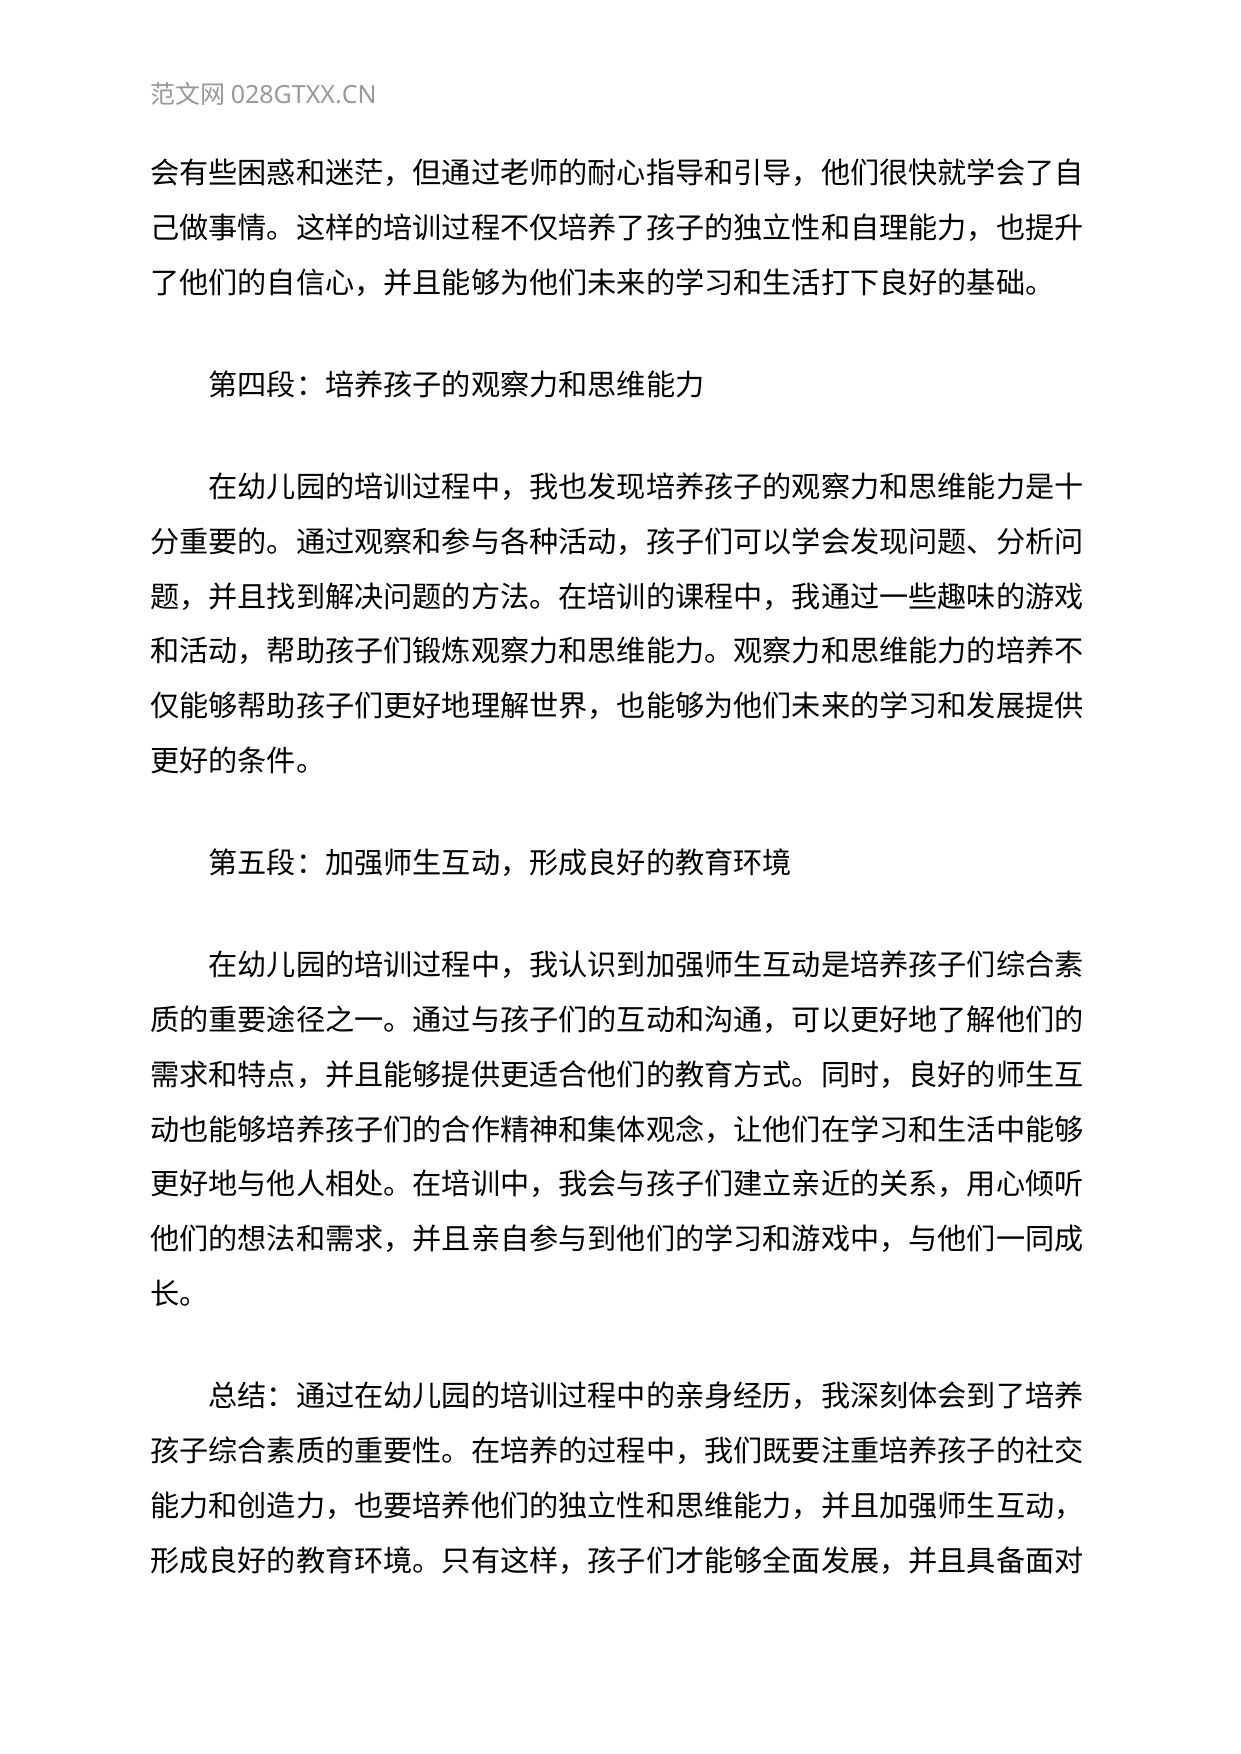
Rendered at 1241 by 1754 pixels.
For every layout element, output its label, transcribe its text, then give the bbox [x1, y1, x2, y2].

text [150, 1372, 1090, 1579]
text 第四段：培养孩子的观察力和思维能力 [150, 362, 1090, 404]
text 在幼儿园的培训过程中，我认识到加强师生互动是培养孩子们综合素质的重要途径之一。通过与孩子们的互动和沟通，可以更好地了解他们的需求和特点，并且能够提供更适合他们的教育方式。同时，良好的师生互动也能够培养孩子们的合作精神和集体观念，让他们在学习和生活中能够更好地与他人相处。在培训中，我会与孩子们建立亲近的关系，用心倾听他们的想法和需求，并且亲自参与到他们的学习和游戏中，与他们一同成长。 [150, 941, 1090, 1313]
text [150, 150, 1090, 302]
text 在幼儿园的培训过程中，我也发现培养孩子的观察力和思维能力是十分重要的。通过观察和参与各种活动，孩子们可以学会发现问题、分析问题，并且找到解决问题的方法。在培训的课程中，我通过一些趣味的游戏和活动，帮助孩子们锻炼观察力和思维能力。观察力和思维能力的培养不仅能够帮助孩子们更好地理解世界，也能够为他们未来的学习和发展提供更好的条件。 [150, 463, 1090, 780]
text 第五段：加强师生互动，形成良好的教育环境 [150, 839, 1090, 882]
